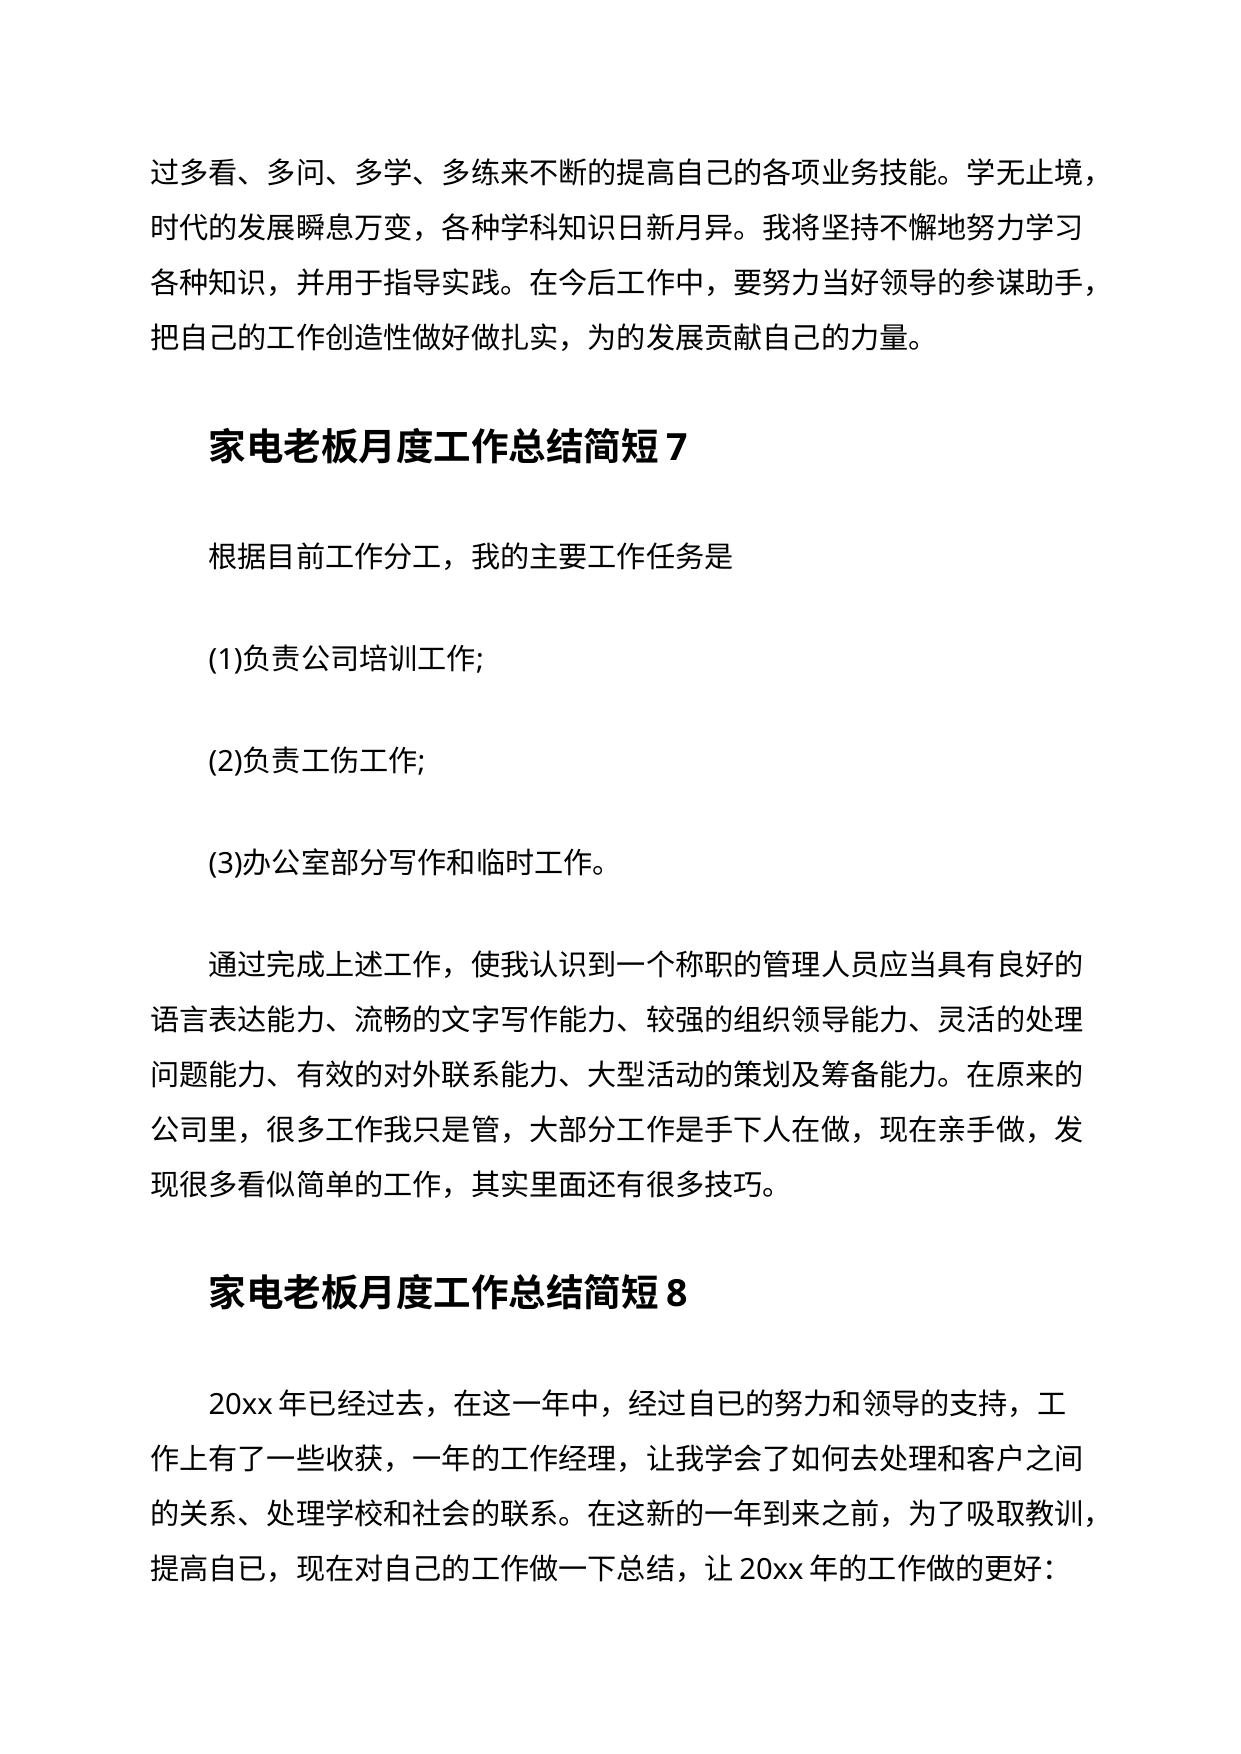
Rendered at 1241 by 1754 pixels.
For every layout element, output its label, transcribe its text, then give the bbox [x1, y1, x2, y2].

text 家电老板月度工作总结简短7 [150, 416, 1090, 471]
text (3)办公室部分写作和临时工作。 [150, 840, 1090, 882]
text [150, 150, 1090, 357]
text (1)负责公司培训工作; [150, 636, 1090, 678]
text 20xx年已经过去，在这一年中，经过自已的努力和领导的支持，工作上有了一些收获，一年的工作经理，让我学会了如何去处理和客户之间的关系、处理学校和社会的联系。在这新的一年到来之前，为了吸取教训，提高自已，现在对自己的工作做一下总结，让20xx年的工作做的更好： [150, 1381, 1090, 1588]
text 根据目前工作分工，我的主要工作任务是 [150, 534, 1090, 576]
text 通过完成上述工作，使我认识到一个称职的管理人员应当具有良好的语言表达能力、流畅的文字写作能力、较强的组织领导能力、灵活的处理问题能力、有效的对外联系能力、大型活动的策划及筹备能力。在原来的公司里，很多工作我只是管，大部分工作是手下人在做，现在亲手做，发现很多看似简单的工作，其实里面还有很多技巧。 [150, 942, 1090, 1204]
text (2)负责工伤工作; [150, 738, 1090, 780]
text 家电老板月度工作总结简短8 [150, 1263, 1090, 1318]
